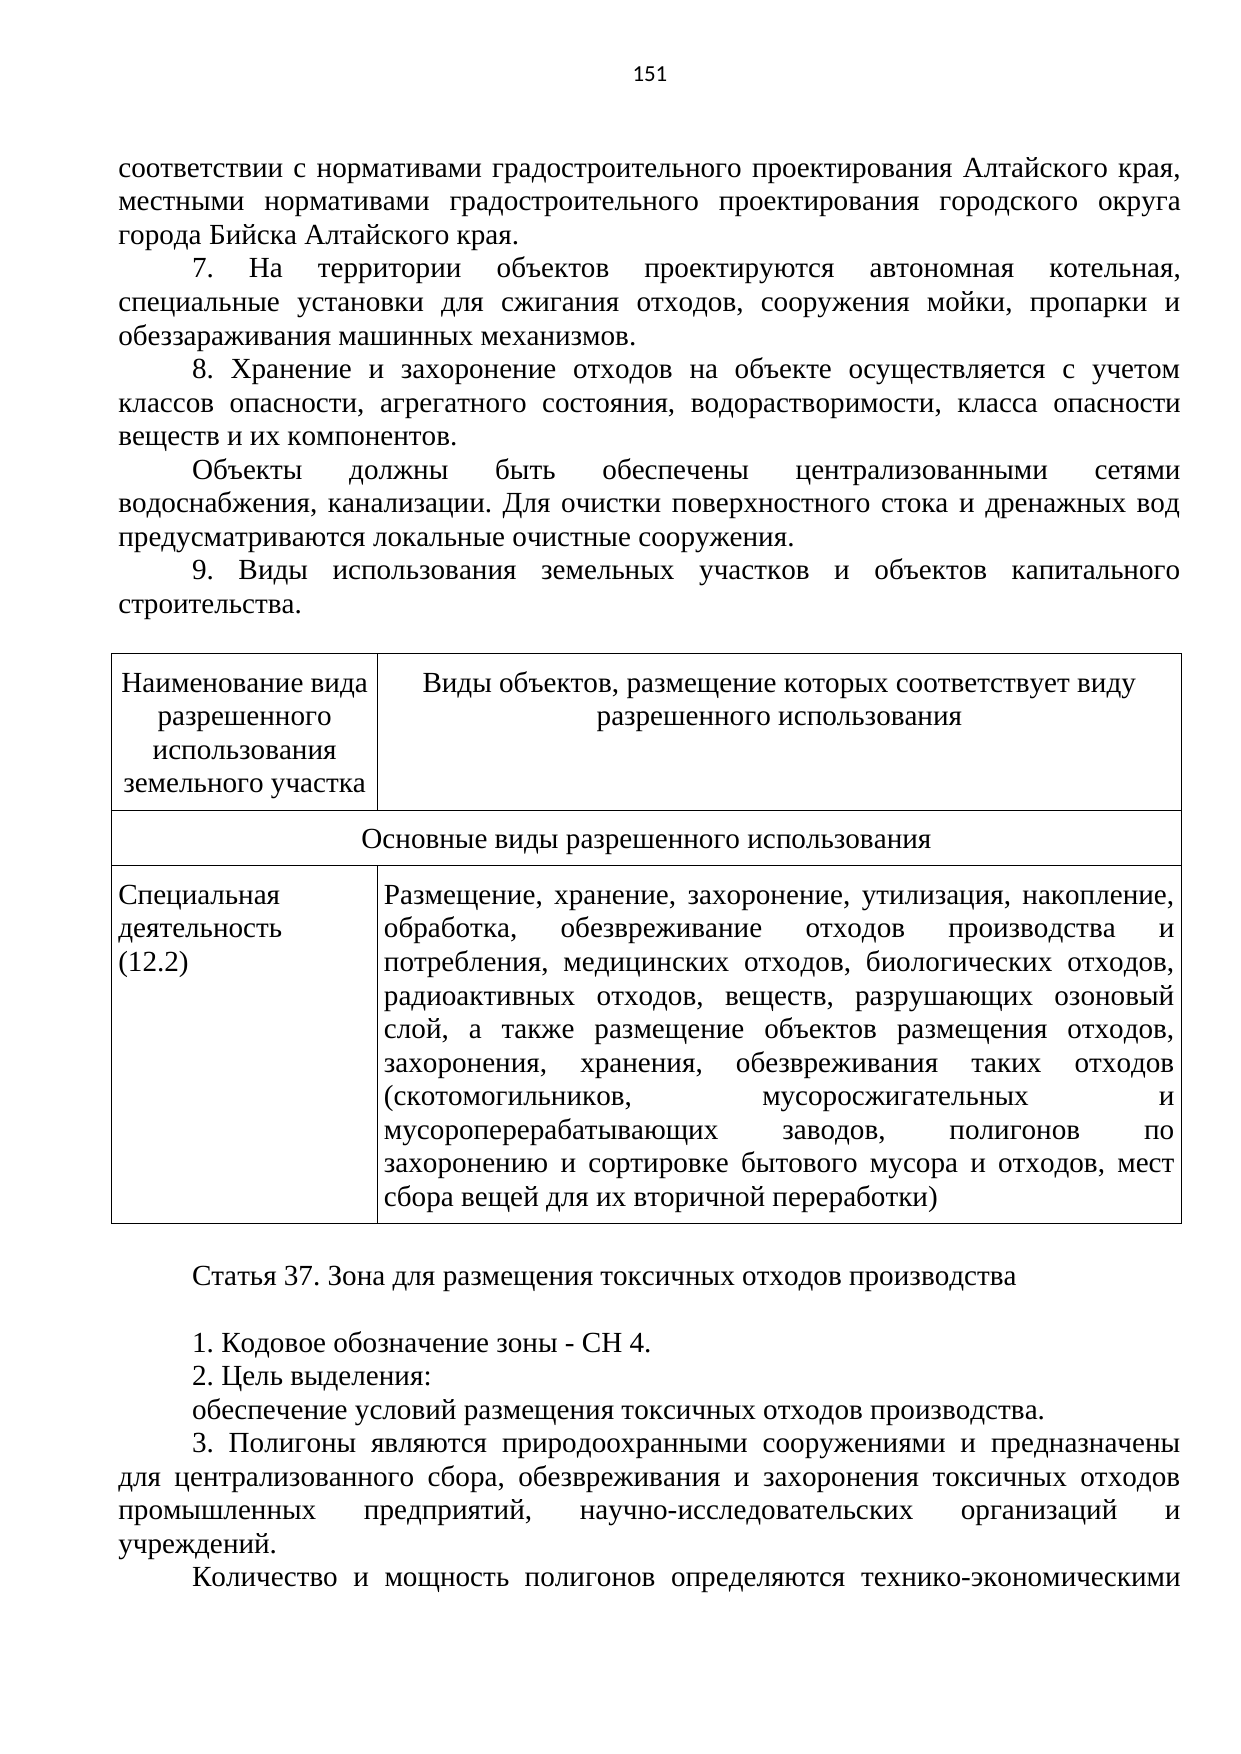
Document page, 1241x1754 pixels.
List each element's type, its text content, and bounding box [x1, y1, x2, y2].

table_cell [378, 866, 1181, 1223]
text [118, 150, 1181, 251]
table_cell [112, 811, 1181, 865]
text 1. Кодовое обозначение зоны - СН 4. [118, 1325, 1181, 1358]
text 9. Виды использования земельных участков и объектов капитального строительства. [118, 552, 1181, 619]
text обеспечение условий размещения токсичных отходов производства. [118, 1392, 1181, 1425]
text 3. Полигоны являются природоохранными сооружениями и предназначены для централизованного сбора, обезвреживания и захоронения токсичных отходов промышленных предприятий, научно-исследовательских организаций и учреждений. [118, 1425, 1181, 1559]
text Объекты должны быть обеспечены централизованными сетями водоснабжения, канализации. Для очистки поверхностного стока и дренажных вод предусматриваются локальные очистные сооружения. [118, 452, 1181, 552]
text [118, 1559, 1181, 1593]
text Статья 37. Зона для размещения токсичных отходов производства [118, 1258, 1181, 1291]
text 2. Цель выделения: [118, 1358, 1181, 1392]
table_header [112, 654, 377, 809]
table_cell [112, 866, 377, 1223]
text 7. На территории объектов проектируются автономная котельная, специальные установки для сжигания отходов, сооружения мойки, пропарки и обеззараживания машинных механизмов. [118, 251, 1181, 351]
text 8. Хранение и захоронение отходов на объекте осуществляется с учетом классов опасности, агрегатного состояния, водорастворимости, класса опасности веществ и их компонентов. [118, 351, 1181, 452]
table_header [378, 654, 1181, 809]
